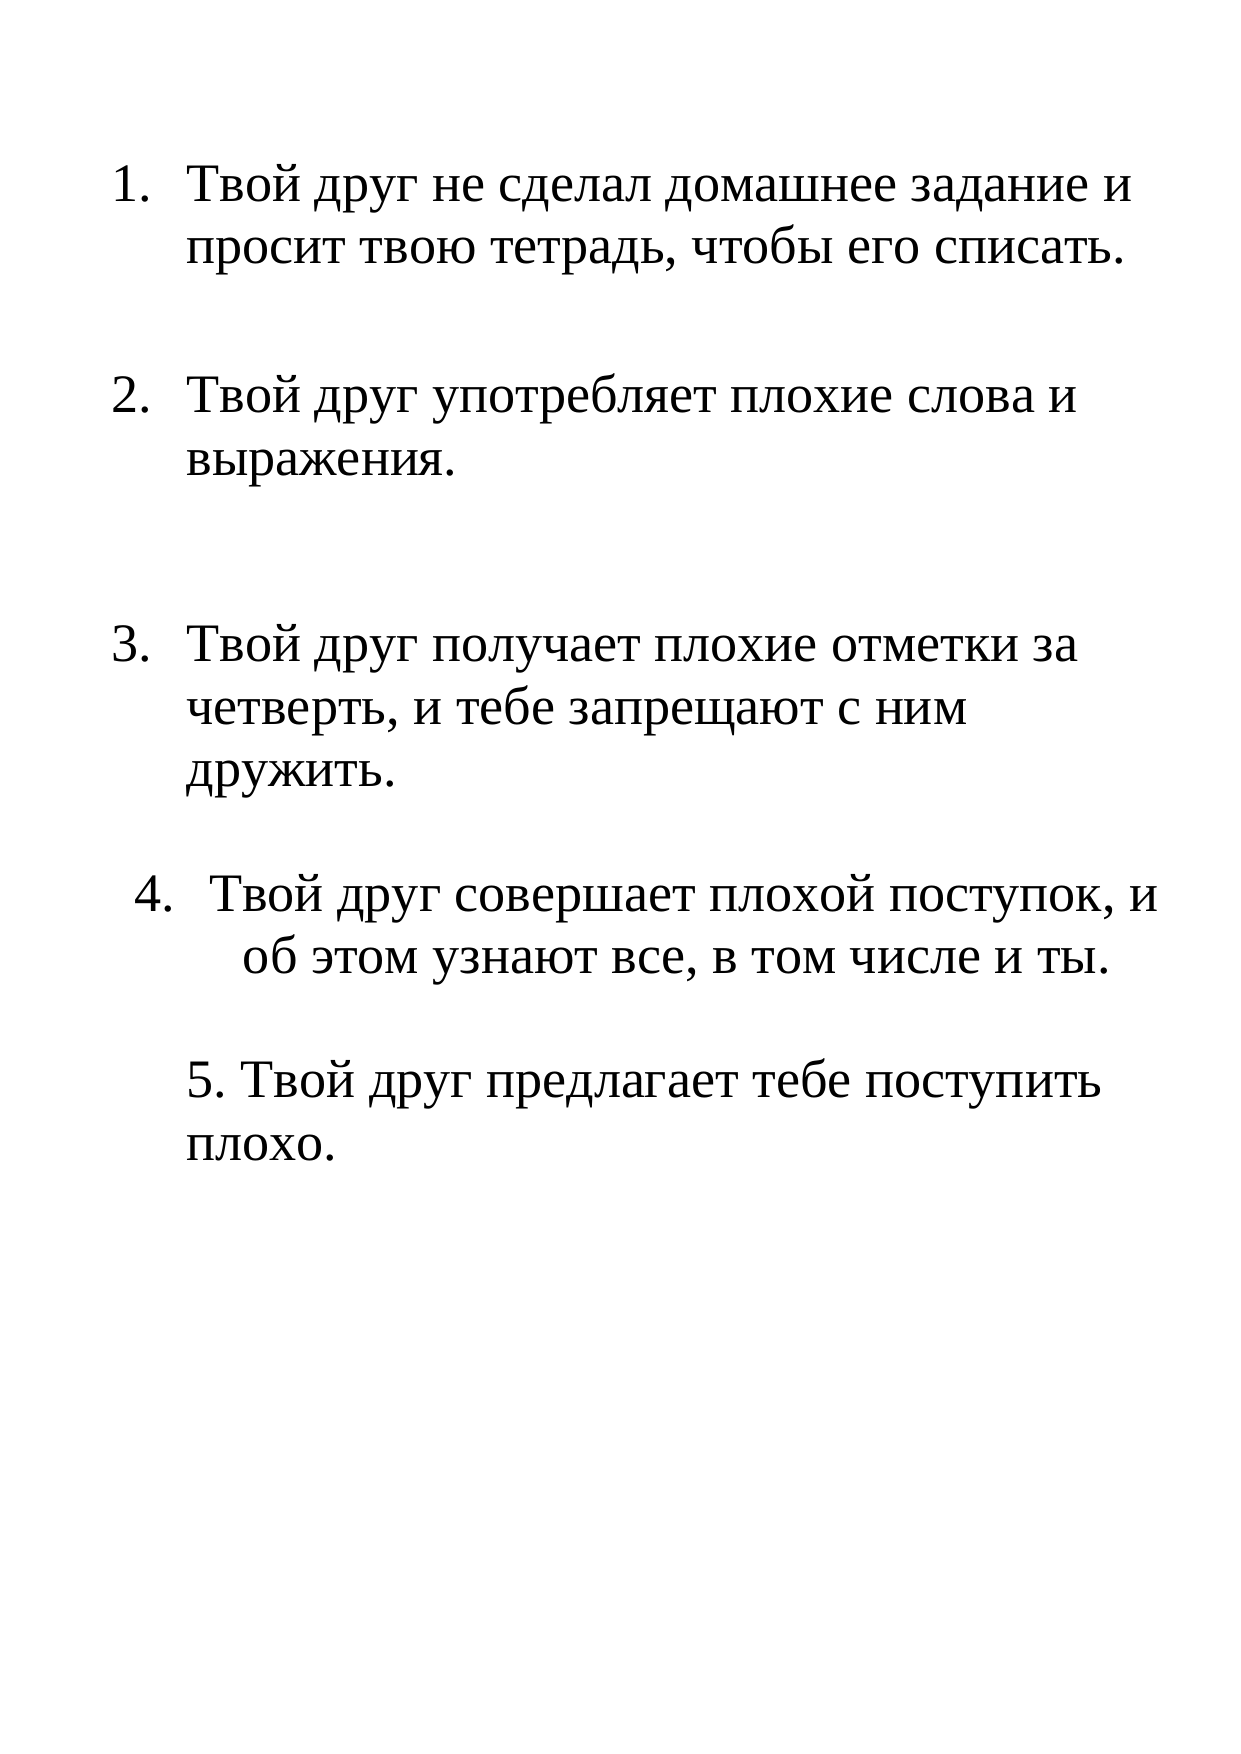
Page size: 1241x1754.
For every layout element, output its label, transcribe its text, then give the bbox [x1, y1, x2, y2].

list Твой друг совершает плохой поступок, и об этом узнают все, в том числе и ты. [111, 860, 1181, 985]
list Твой друг получает плохие отметки за четверть, и тебе запрещают с ним дружить. [111, 611, 1181, 798]
list 5. Твой друг предлагает тебе поступить плохо. [186, 985, 1181, 1172]
list Твой друг употребляет плохие слова и выражения. [111, 362, 1181, 487]
list Твой друг не сделал домашнее задание и просит твою тетрадь, чтобы его списать. [111, 151, 1181, 275]
